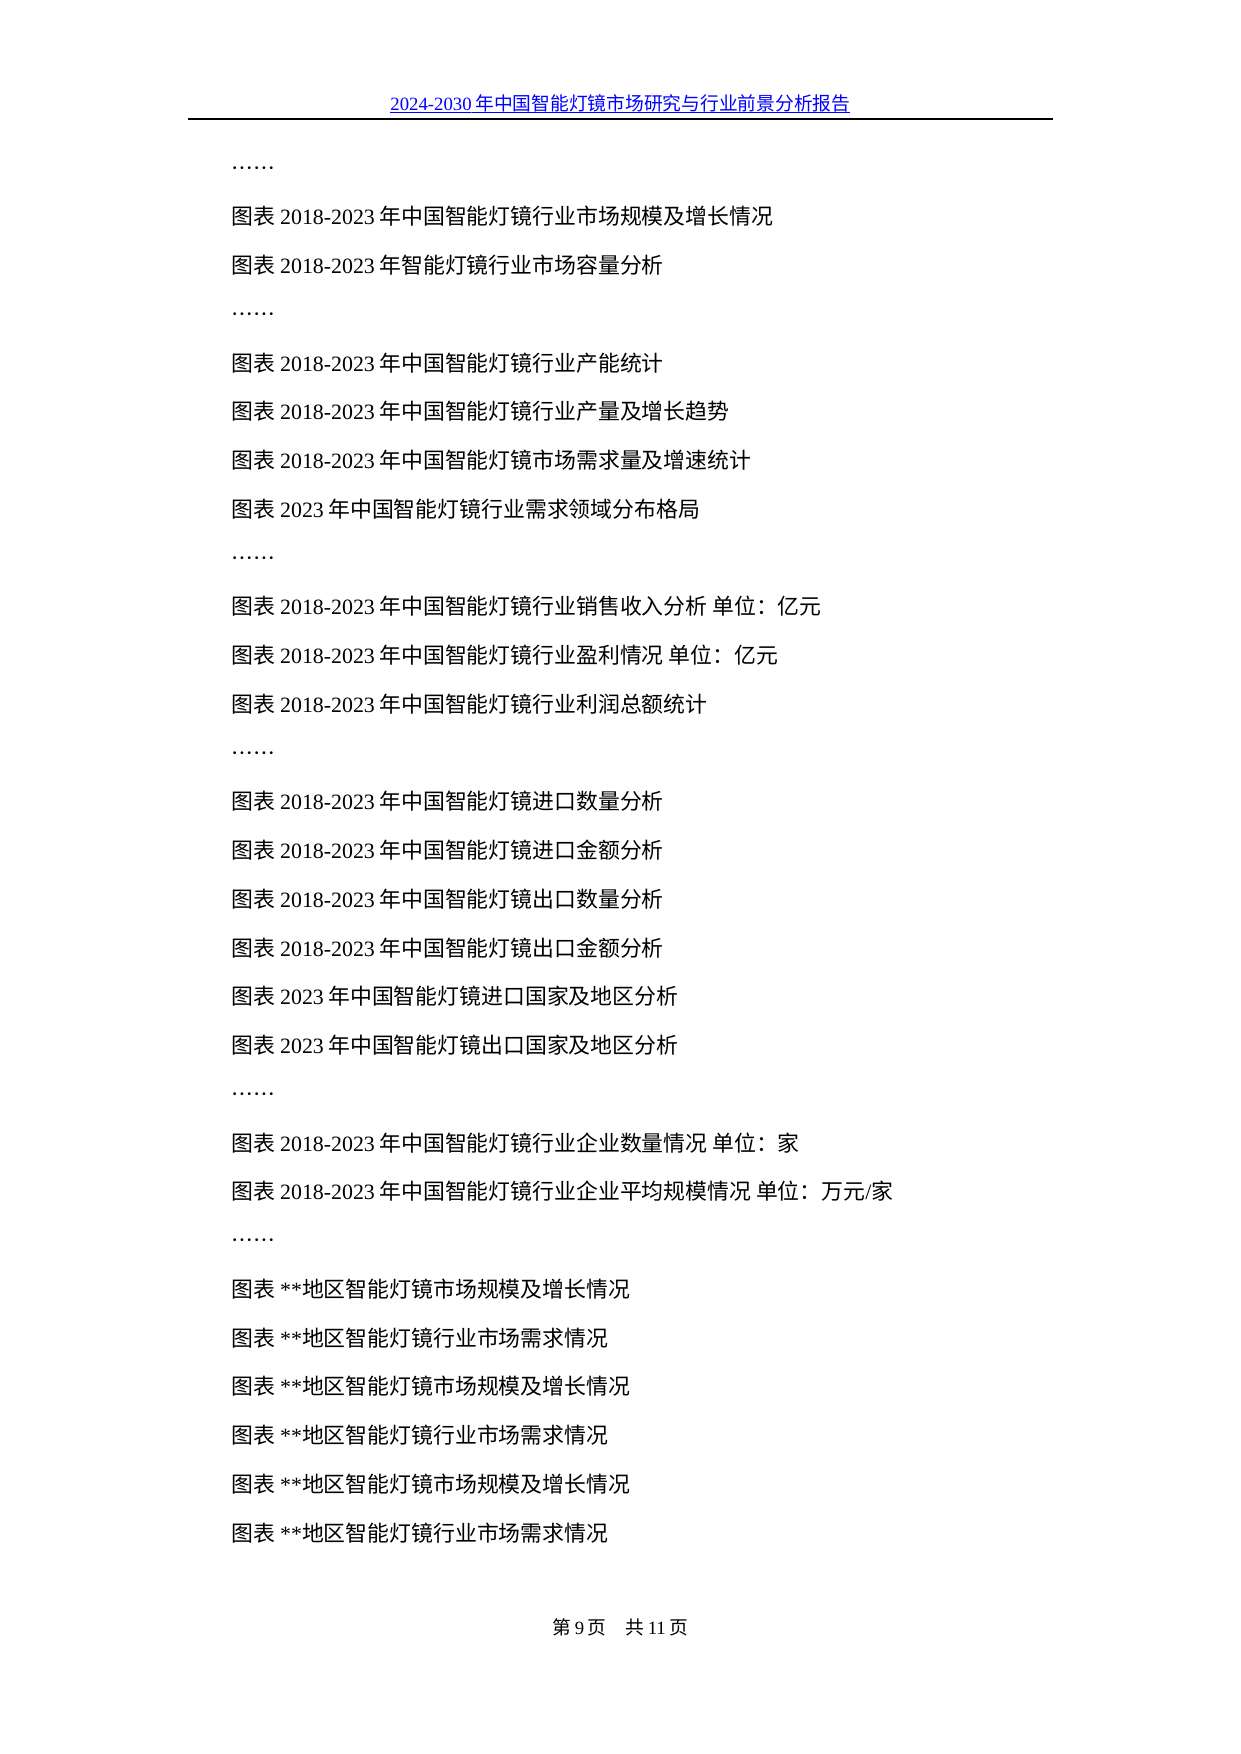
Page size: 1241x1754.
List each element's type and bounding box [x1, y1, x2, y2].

text [187, 150, 1053, 1548]
